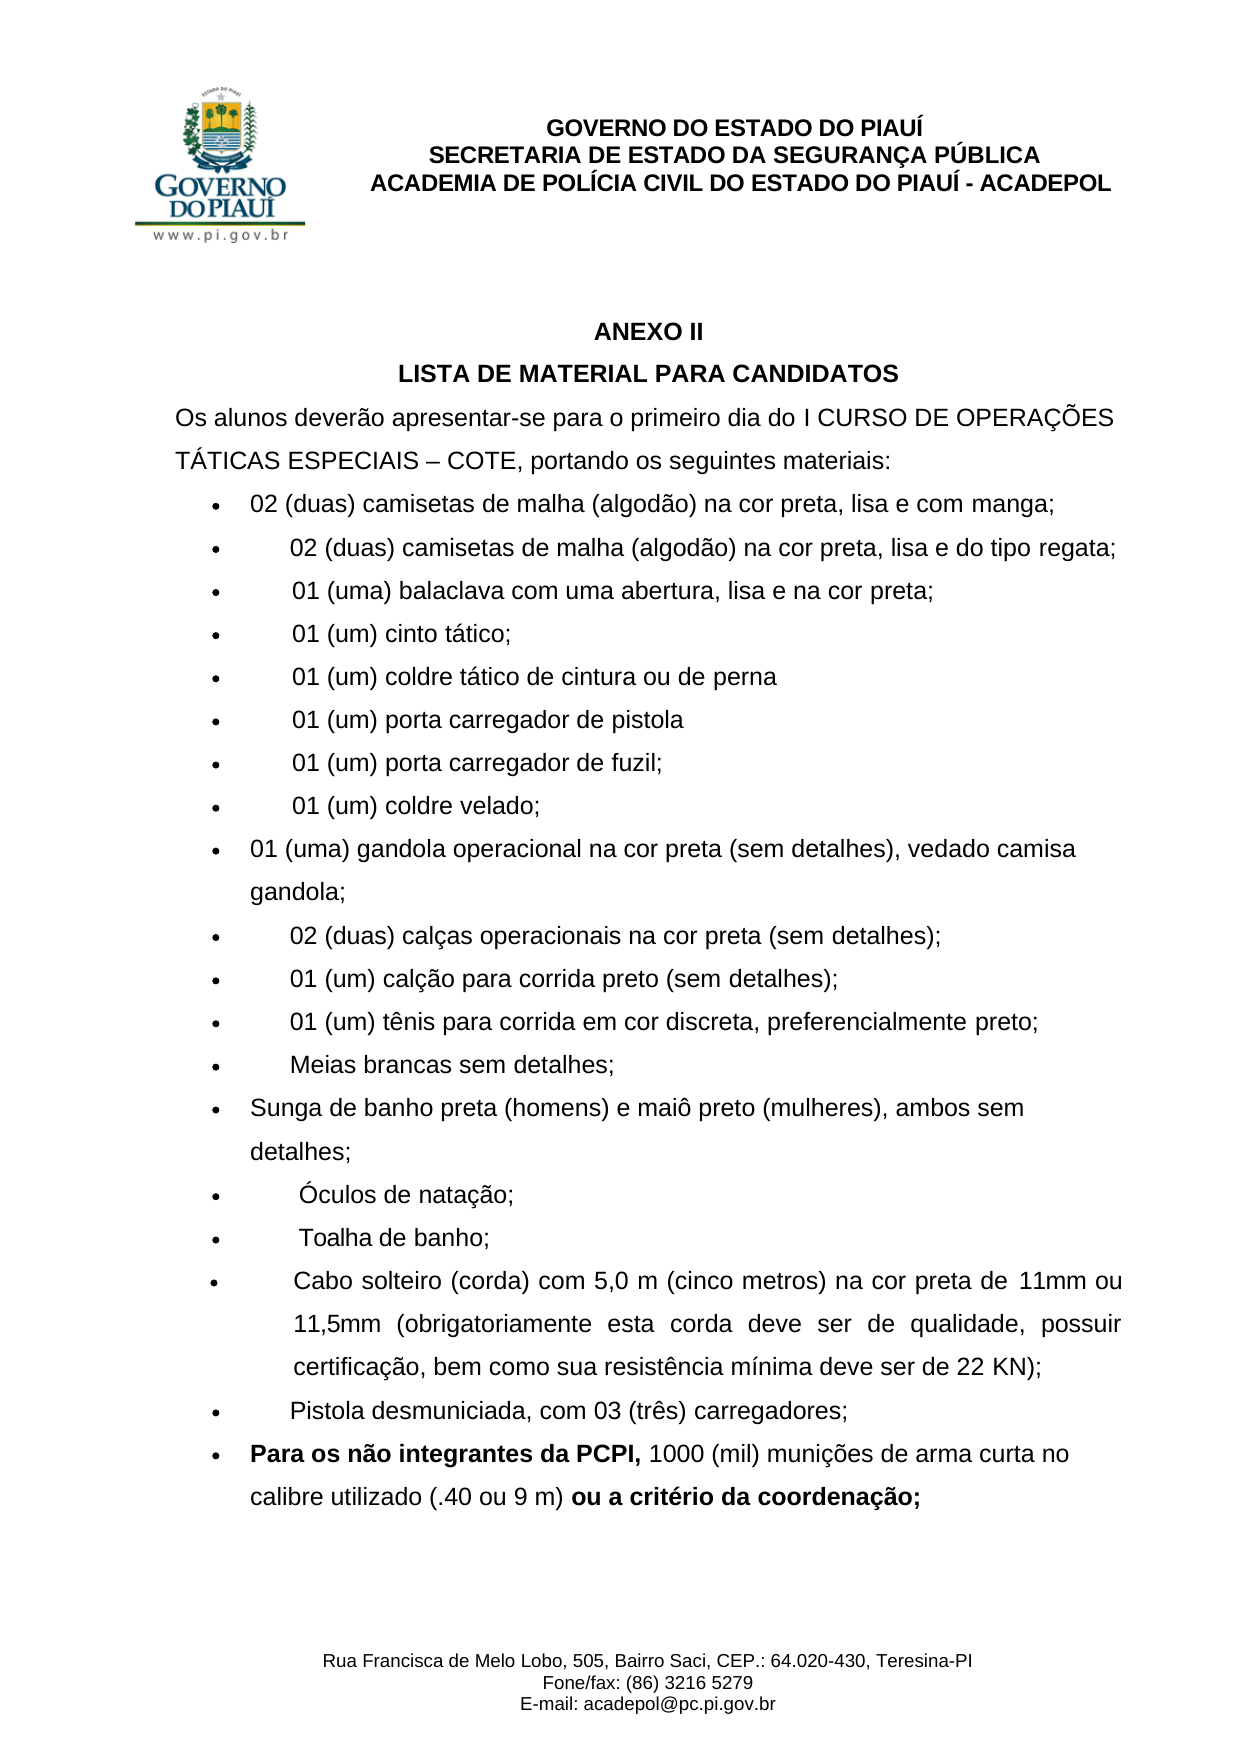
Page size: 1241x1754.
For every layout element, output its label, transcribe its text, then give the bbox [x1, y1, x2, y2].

list 01 (um) porta carregador de pistola [212, 705, 1161, 734]
list 02 (duas) camisetas de malha (algodão) na cor preta, lisa e do tipo regata; [212, 532, 1161, 561]
list 02 (duas) camisetas de malha (algodão) na cor preta, lisa e com manga; [212, 489, 1161, 518]
list Meias brancas sem detalhes; [212, 1050, 1161, 1079]
list 01 (um) coldre velado; [212, 791, 1161, 820]
text Os alunos deverão apresentar-se para o primeiro dia do I CURSO DE OPERAÇÕES TÁTICAS ESPECIAIS – COTE, portando os seguintes materiais: [175, 403, 1128, 474]
picture [135, 87, 306, 243]
list Toalha de banho; [212, 1223, 1161, 1252]
list Cabo solteiro (corda) com 5,0 m (cinco metros) na cor preta de 11mm ou 11,5mm (obrigatoriamente esta corda deve ser de qualidade, possuir certificação, bem como sua resistência mínima deve ser de 22 KN); [211, 1266, 1122, 1381]
list Óculos de natação; [212, 1180, 1161, 1209]
list 01 (um) coldre tático de cintura ou de perna [212, 662, 1161, 691]
list 01 (um) calção para corrida preto (sem detalhes); [212, 964, 1161, 993]
text ANEXO II [324, 316, 972, 345]
list 01 (um) porta carregador de fuzil; [212, 748, 1161, 777]
list 01 (uma) balaclava com uma abertura, lisa e na cor preta; [212, 576, 1161, 604]
list Pistola desmuniciada, com 03 (três) carregadores; [212, 1396, 1161, 1425]
list Para os não integrantes da PCPI, 1000 (mil) munições de arma curta no calibre utilizado (.40 ou 9 m) ou a critério da coordenação; [212, 1439, 1122, 1511]
list 01 (um) tênis para corrida em cor discreta, preferencialmente preto; [212, 1007, 1161, 1036]
list 01 (um) cinto tático; [212, 619, 1161, 647]
text LISTA DE MATERIAL PARA CANDIDATOS [324, 359, 972, 388]
list 01 (uma) gandola operacional na cor preta (sem detalhes), vedado camisa gandola; [212, 834, 1122, 906]
list Sunga de banho preta (homens) e maiô preto (mulheres), ambos sem detalhes; [212, 1093, 1122, 1165]
list 02 (duas) calças operacionais na cor preta (sem detalhes); [212, 921, 1161, 949]
